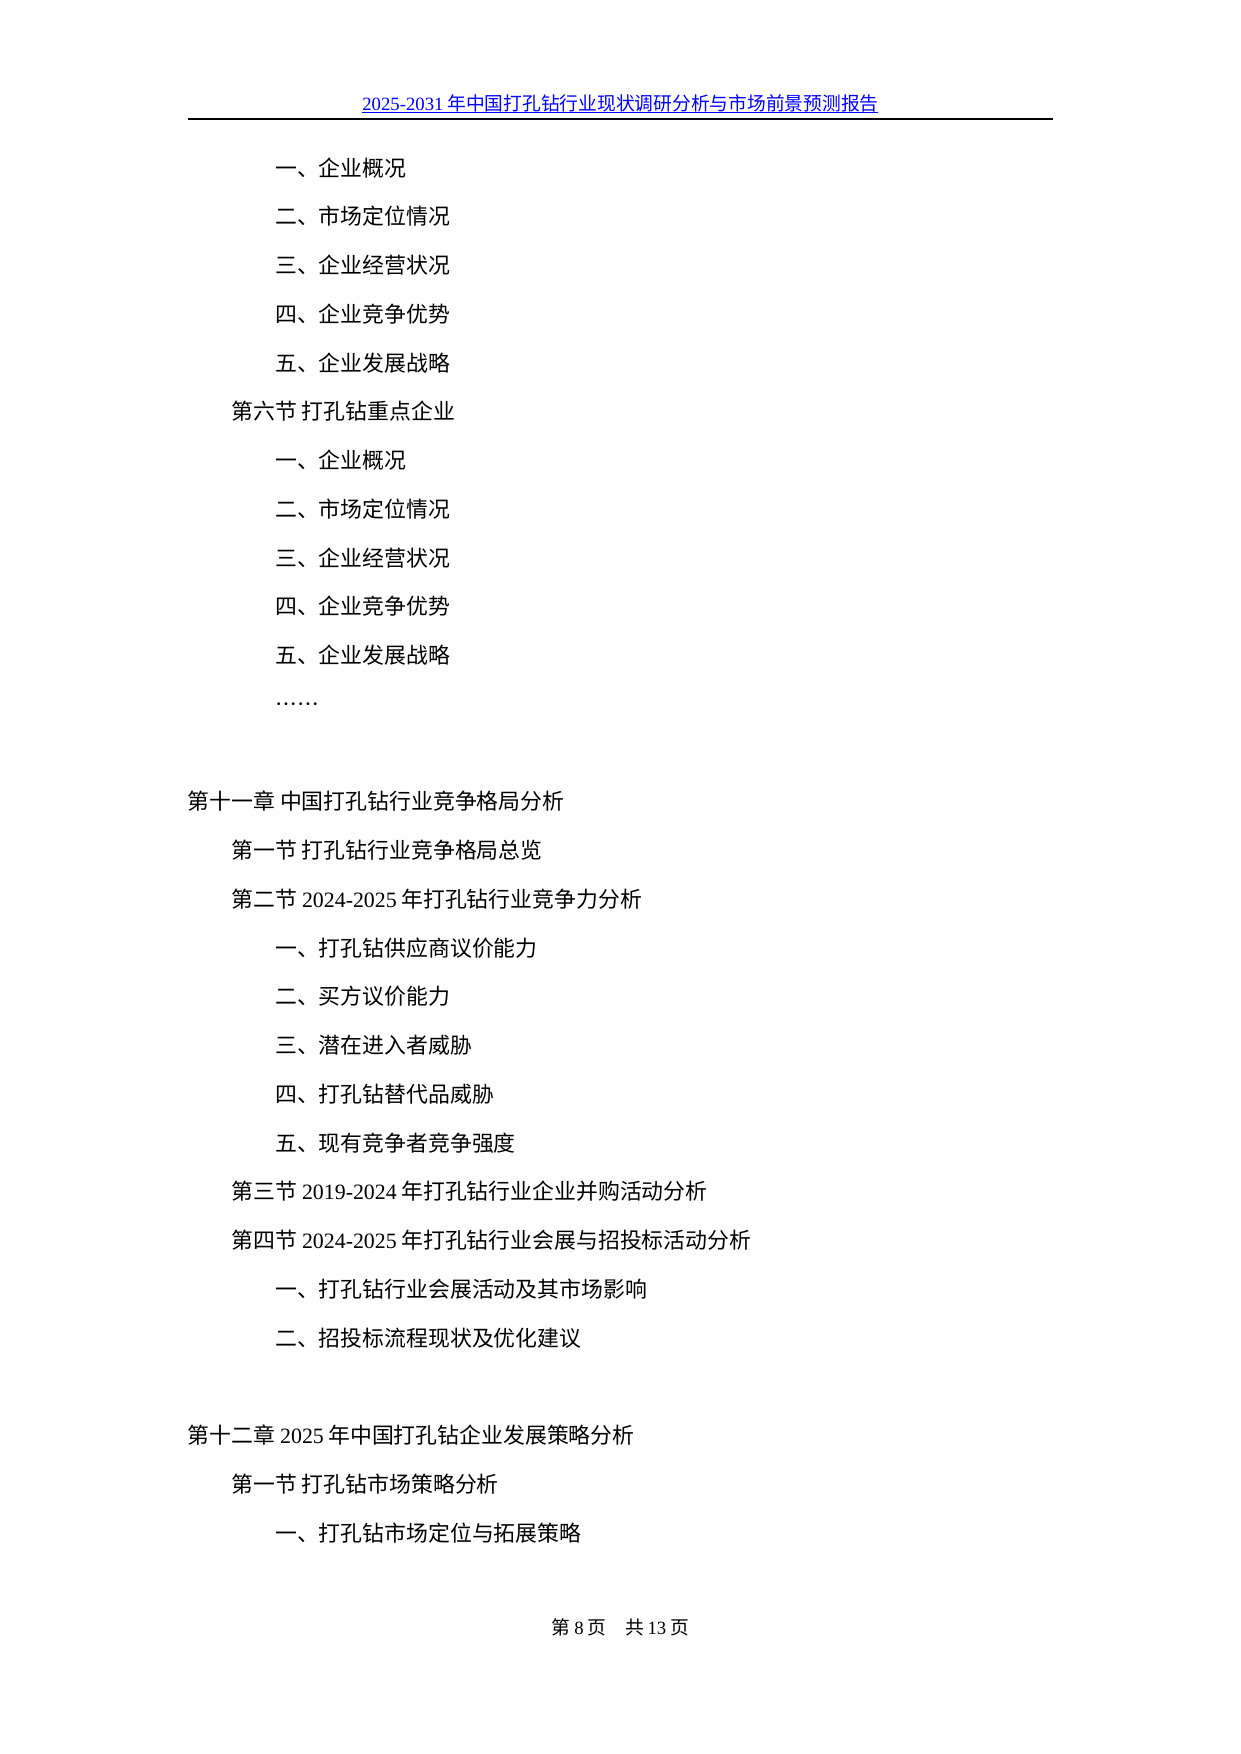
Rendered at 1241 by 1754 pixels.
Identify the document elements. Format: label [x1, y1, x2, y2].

text [187, 150, 1053, 1548]
